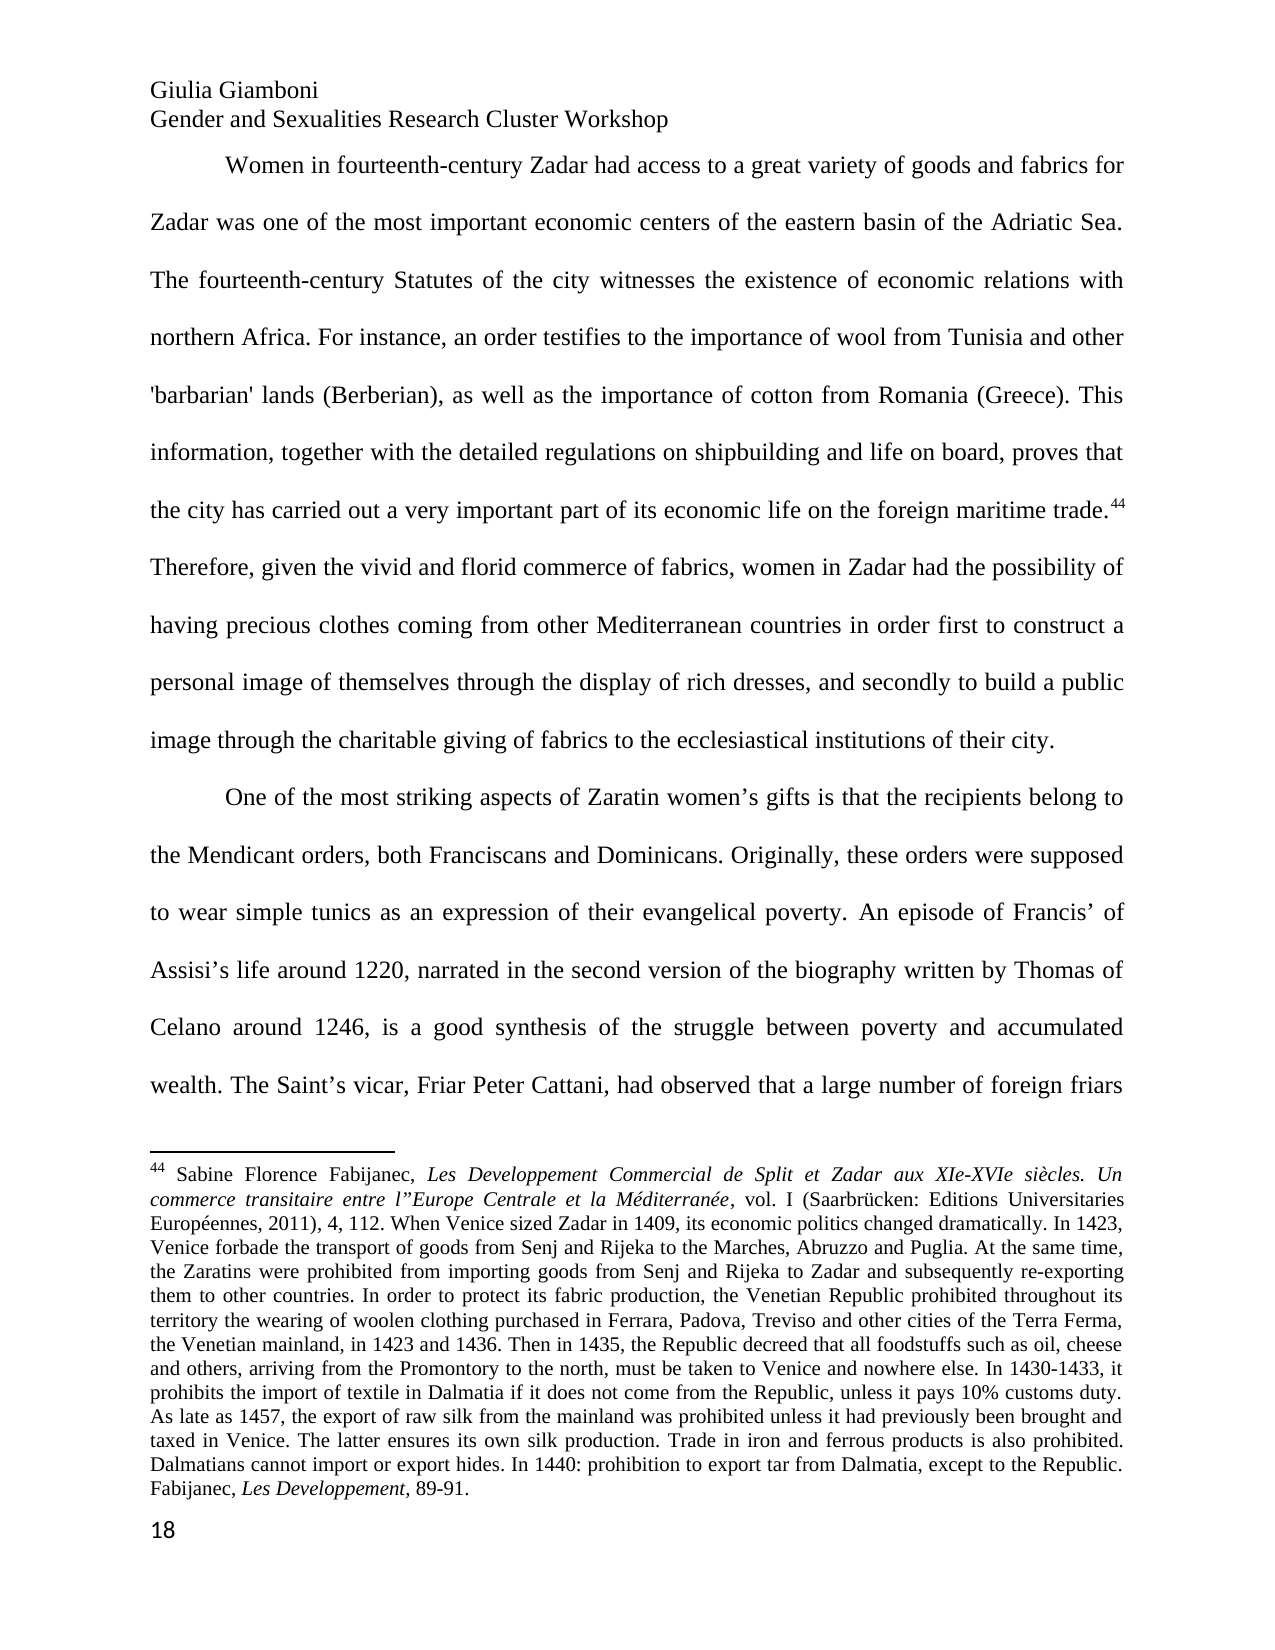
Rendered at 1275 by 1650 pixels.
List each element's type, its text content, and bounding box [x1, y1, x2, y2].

text Women in fourteenth-century Zadar had access to a great variety of goods and fabrics for Zadar was one of the most important economic centers of the eastern basin of the Adriatic Sea. The fourteenth-century Statutes of the city witnesses the existence of economic relations with northern Africa. For instance, an order testifies to the importance of wool from Tunisia and other 'barbarian' lands (Berberian), as well as the importance of cotton from Romania (Greece). This information, together with the detailed regulations on shipbuilding and life on board, proves that the city has carried out a very important part of its economic life on the foreign maritime trade. Therefore, given the vivid and florid commerce of fabrics, women in Zadar had the possibility of having precious clothes coming from other Mediterranean countries in order first to construct a personal image of themselves through the display of rich dresses, and secondly to build a public image through the charitable giving of fabrics to the ecclesiastical institutions of their city. [150, 150, 1125, 754]
text One of the most striking aspects of Zaratin women’s gifts is that the recipients belong to the Mendicant orders, both Franciscans and Dominicans. Originally, these orders were supposed to wear simple tunics as an expression of their evangelical poverty. An episode of Francis’ of Assisi’s life around 1220, narrated in the second version of the biography written by Thomas of Celano around 1246, is a good synthesis of the struggle between poverty and accumulated wealth. The Saint’s vicar, Friar Peter Cattani, had observed that a large number of foreign friars arrived in Saint Mary of the Portiuncula and that there were not enough alms for their needs. He went to Francis and asked him if the monks could accept some of the gifts brought by the friars in order to sustain the whole community. Francis in turn responded: “Strip the virgin’s altar and take its adornments when you can’t care for the needy in any other way. Believe me, she would be happier to have her altar stripped and the Gospel of her Son kept than have her altar decorated and her Son despised.” So, when and why did they start wearing silk liturgical garments? Is it possible to argue that this transition may have been due to the pressure of lay donors, especially women? [150, 782, 1125, 1099]
